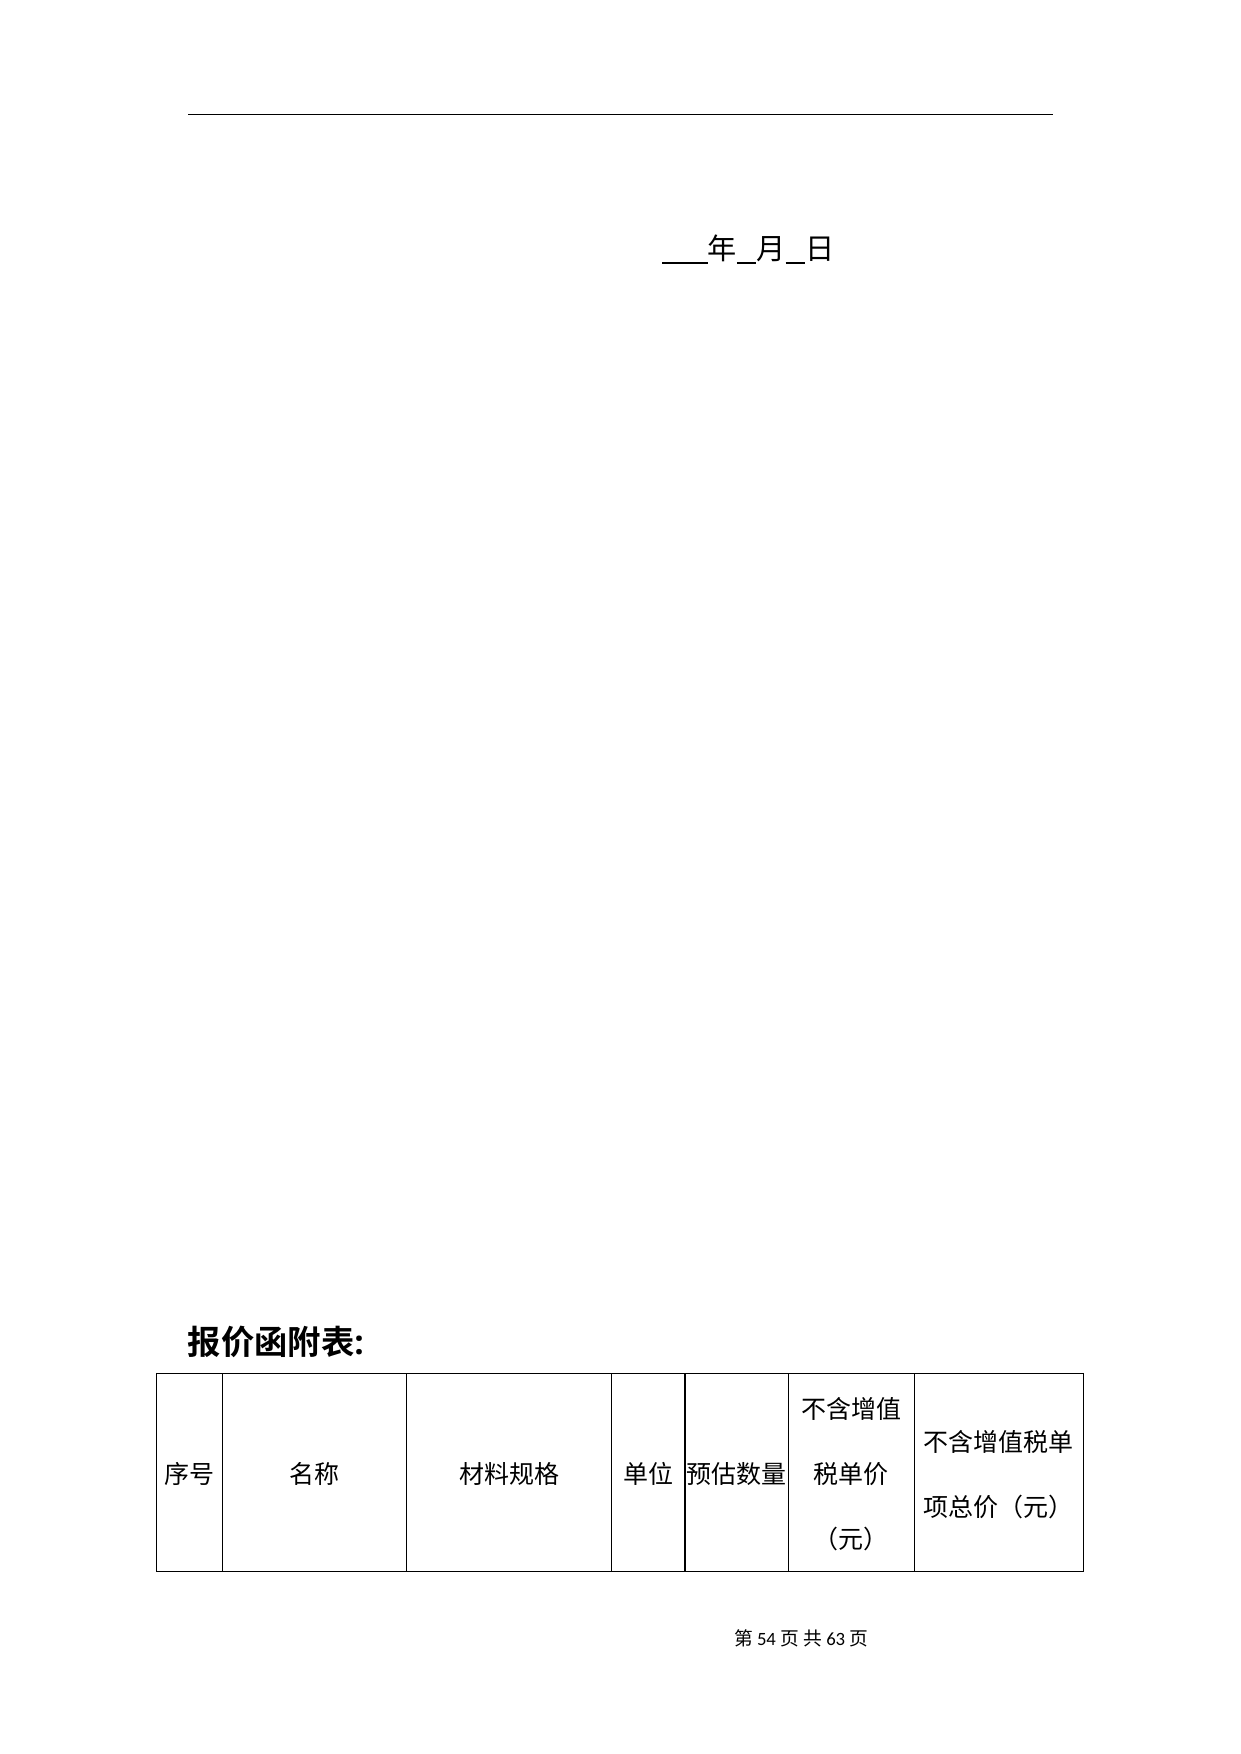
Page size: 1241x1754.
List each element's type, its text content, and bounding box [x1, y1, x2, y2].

table_header 材料规格 [407, 1374, 611, 1571]
table_header 不含增值税单项总价（元） [915, 1374, 1083, 1571]
table_header 名称 [223, 1374, 406, 1571]
table_header 预估数量 [686, 1374, 788, 1571]
text 年 月 日 [312, 214, 1055, 279]
table_header 单位 [612, 1374, 684, 1571]
table_header 序号 [157, 1374, 222, 1571]
table_header 不含增值税单价（元） [789, 1374, 914, 1571]
text 报价函附表: [187, 1308, 1053, 1373]
